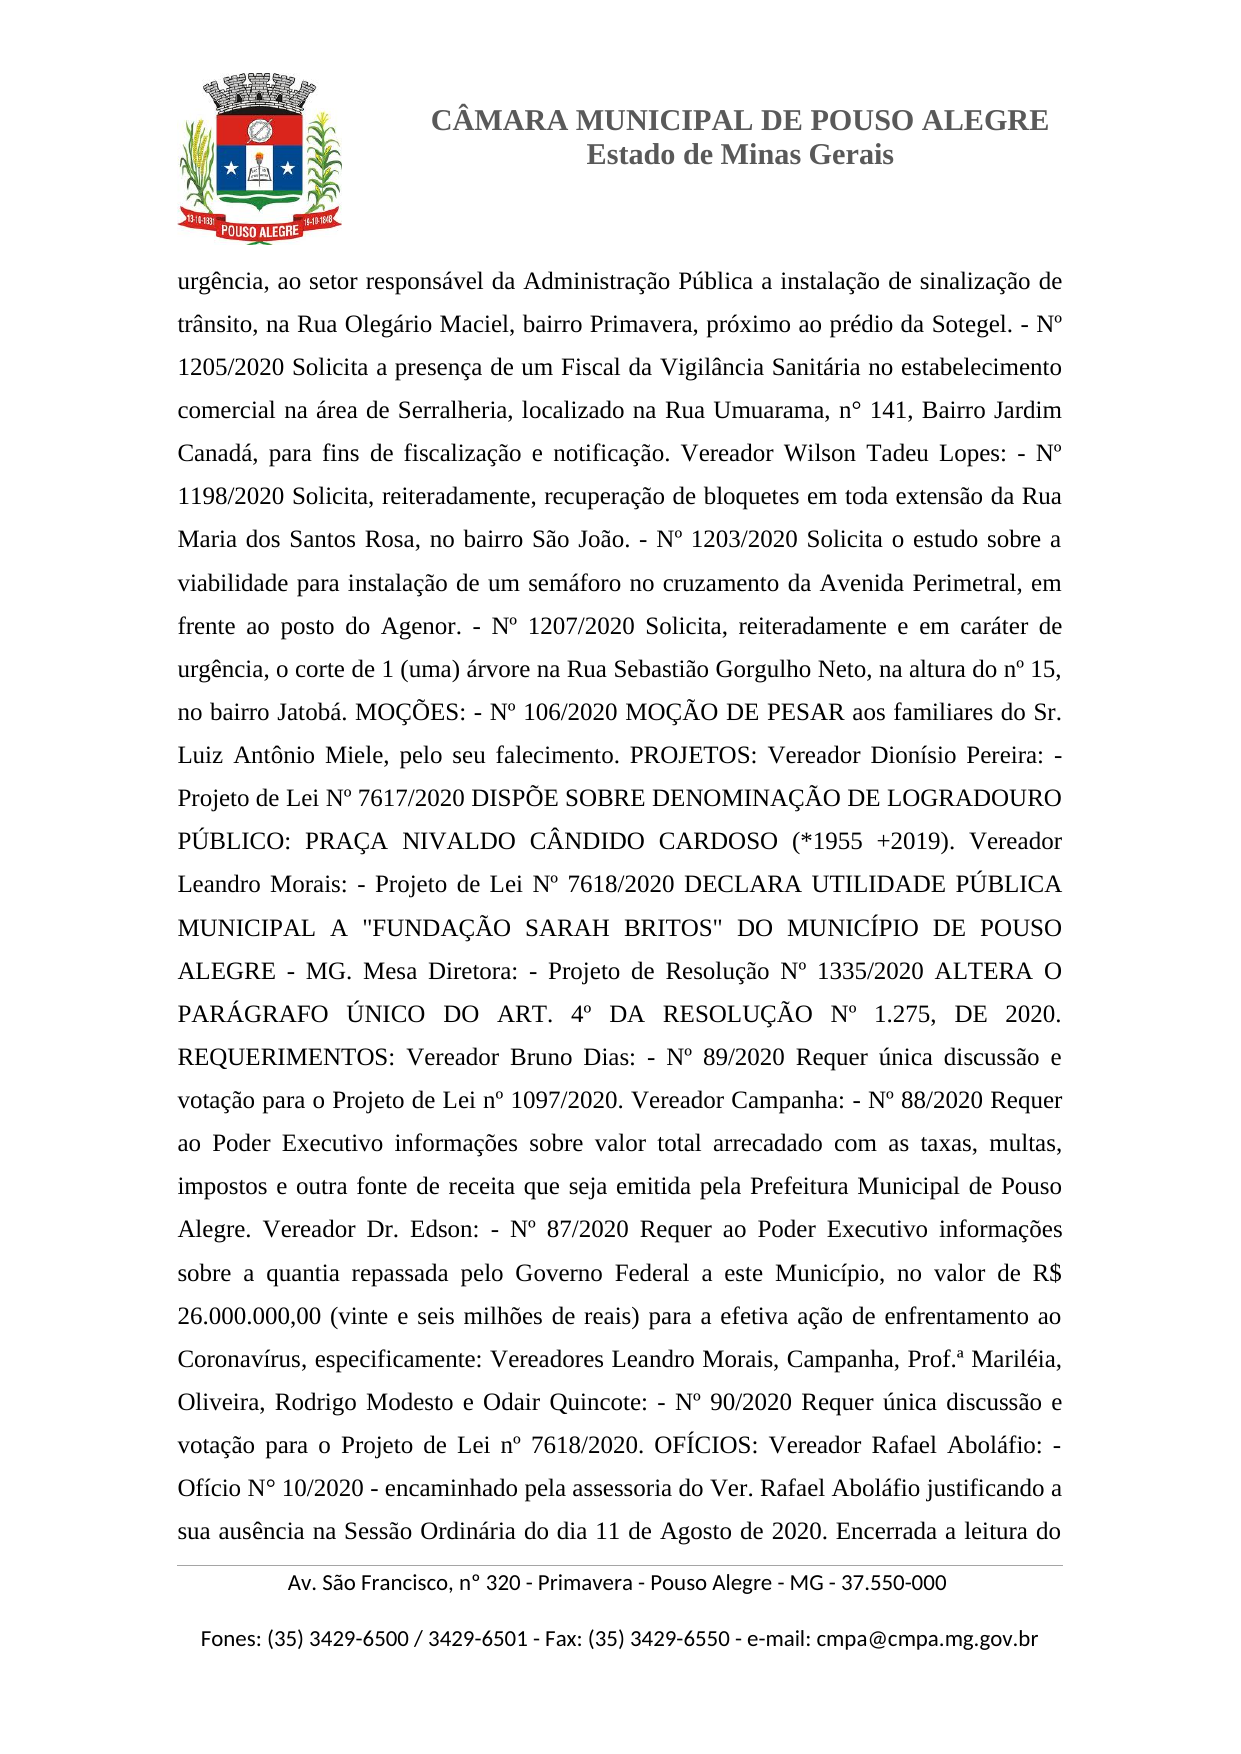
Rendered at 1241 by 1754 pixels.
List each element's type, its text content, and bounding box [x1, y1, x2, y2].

picture [177, 73, 342, 245]
